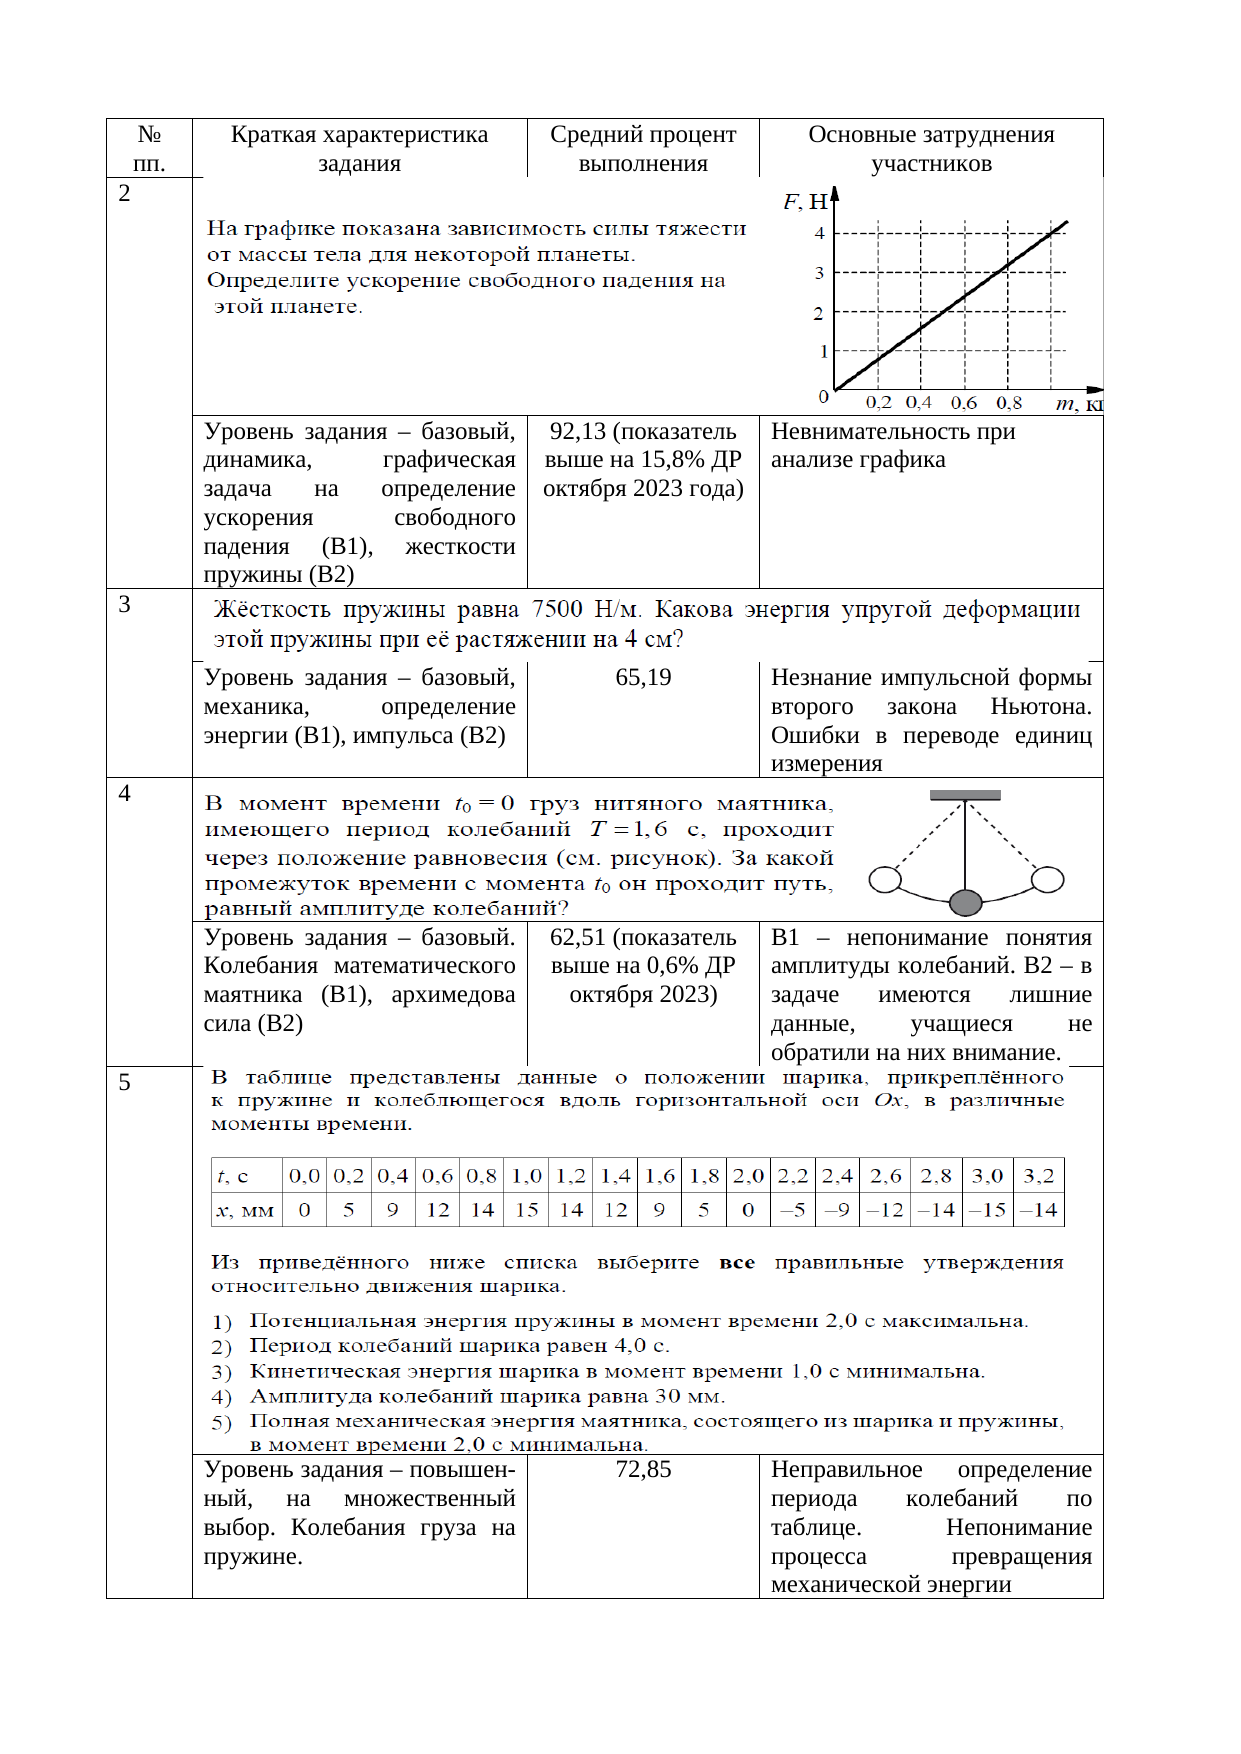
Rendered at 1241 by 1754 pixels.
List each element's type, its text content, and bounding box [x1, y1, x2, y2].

table_cell 3 [107, 589, 192, 777]
table_header Краткая характеристика задания [193, 119, 527, 177]
table_cell [1070, 1067, 1103, 1453]
picture [203, 589, 1089, 662]
table_header № пп. [107, 119, 192, 177]
table_header Средний процент выполнения [528, 119, 759, 177]
table_cell Незнание импульсной формы второго закона Ньютона. Ошибки в переводе единиц измерения [760, 662, 1103, 777]
picture [203, 778, 1087, 921]
table_cell [193, 778, 203, 921]
table_cell 2 [107, 178, 192, 588]
table_cell 4 [107, 778, 192, 1066]
table_cell Уровень задания – базовый, механика, определение энергии (В1), импульса (В2) [193, 662, 527, 777]
table_cell [193, 1067, 203, 1453]
table_cell 65,19 [528, 662, 759, 777]
table_cell Уровень задания – повышен-ный, на множественный выбор. Колебания груза на пружине. [193, 1455, 527, 1598]
table_cell 62,51 (показатель выше на 0,6% ДР октября 2023) [528, 922, 759, 1066]
table_cell Невнимательность при анализе графика [760, 416, 1103, 588]
table_cell 72,85 [528, 1455, 759, 1598]
table_cell [193, 178, 203, 415]
table_cell [1087, 778, 1103, 921]
table_cell [193, 589, 203, 661]
table_cell Уровень задания – базовый. Колебания математического маятника (В1), архимедова сила (В2) [193, 922, 527, 1066]
table_header Основные затруднения участников [760, 119, 1103, 177]
table_cell В1 – непонимание понятия амплитуды колебаний. В2 – в задаче имеются лишние данные, учащиеся не обратили на них внимание. [760, 922, 1103, 1066]
table_cell Неправильное определение периода колебаний по таблице. Непонимание процесса превращения механической энергии [760, 1455, 1103, 1598]
picture [203, 1066, 1070, 1454]
table_cell [1089, 589, 1103, 661]
picture [203, 177, 1104, 415]
table_cell 5 [107, 1067, 192, 1598]
table_cell Уровень задания – базовый, динамика, графическая задача на определение ускорения свободного падения (В1), жесткости пружины (В2) [193, 416, 527, 588]
table_cell 92,13 (показатель выше на 15,8% ДР октября 2023 года) [528, 416, 759, 588]
